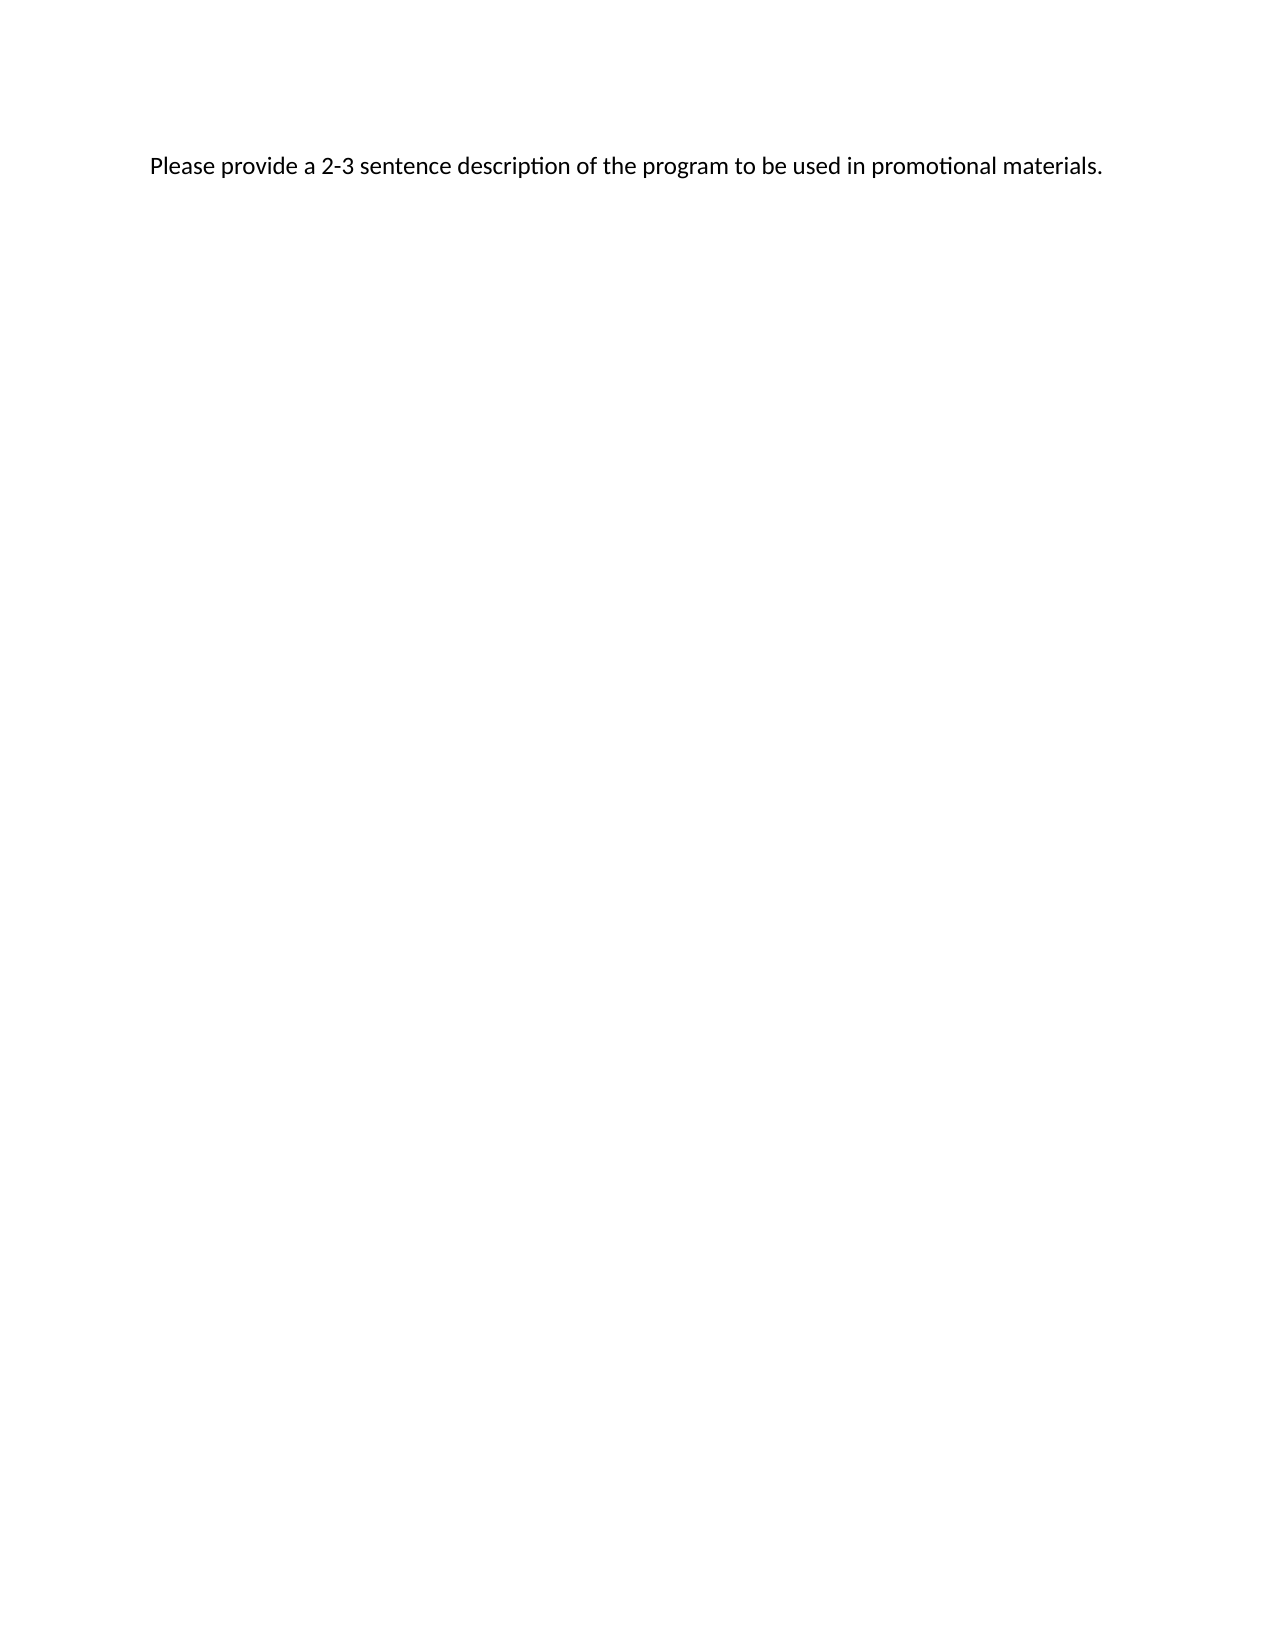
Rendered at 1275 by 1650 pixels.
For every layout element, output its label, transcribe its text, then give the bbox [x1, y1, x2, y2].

text Please provide a 2-3 sentence description of the program to be used in promotional materials. [150, 150, 1125, 181]
